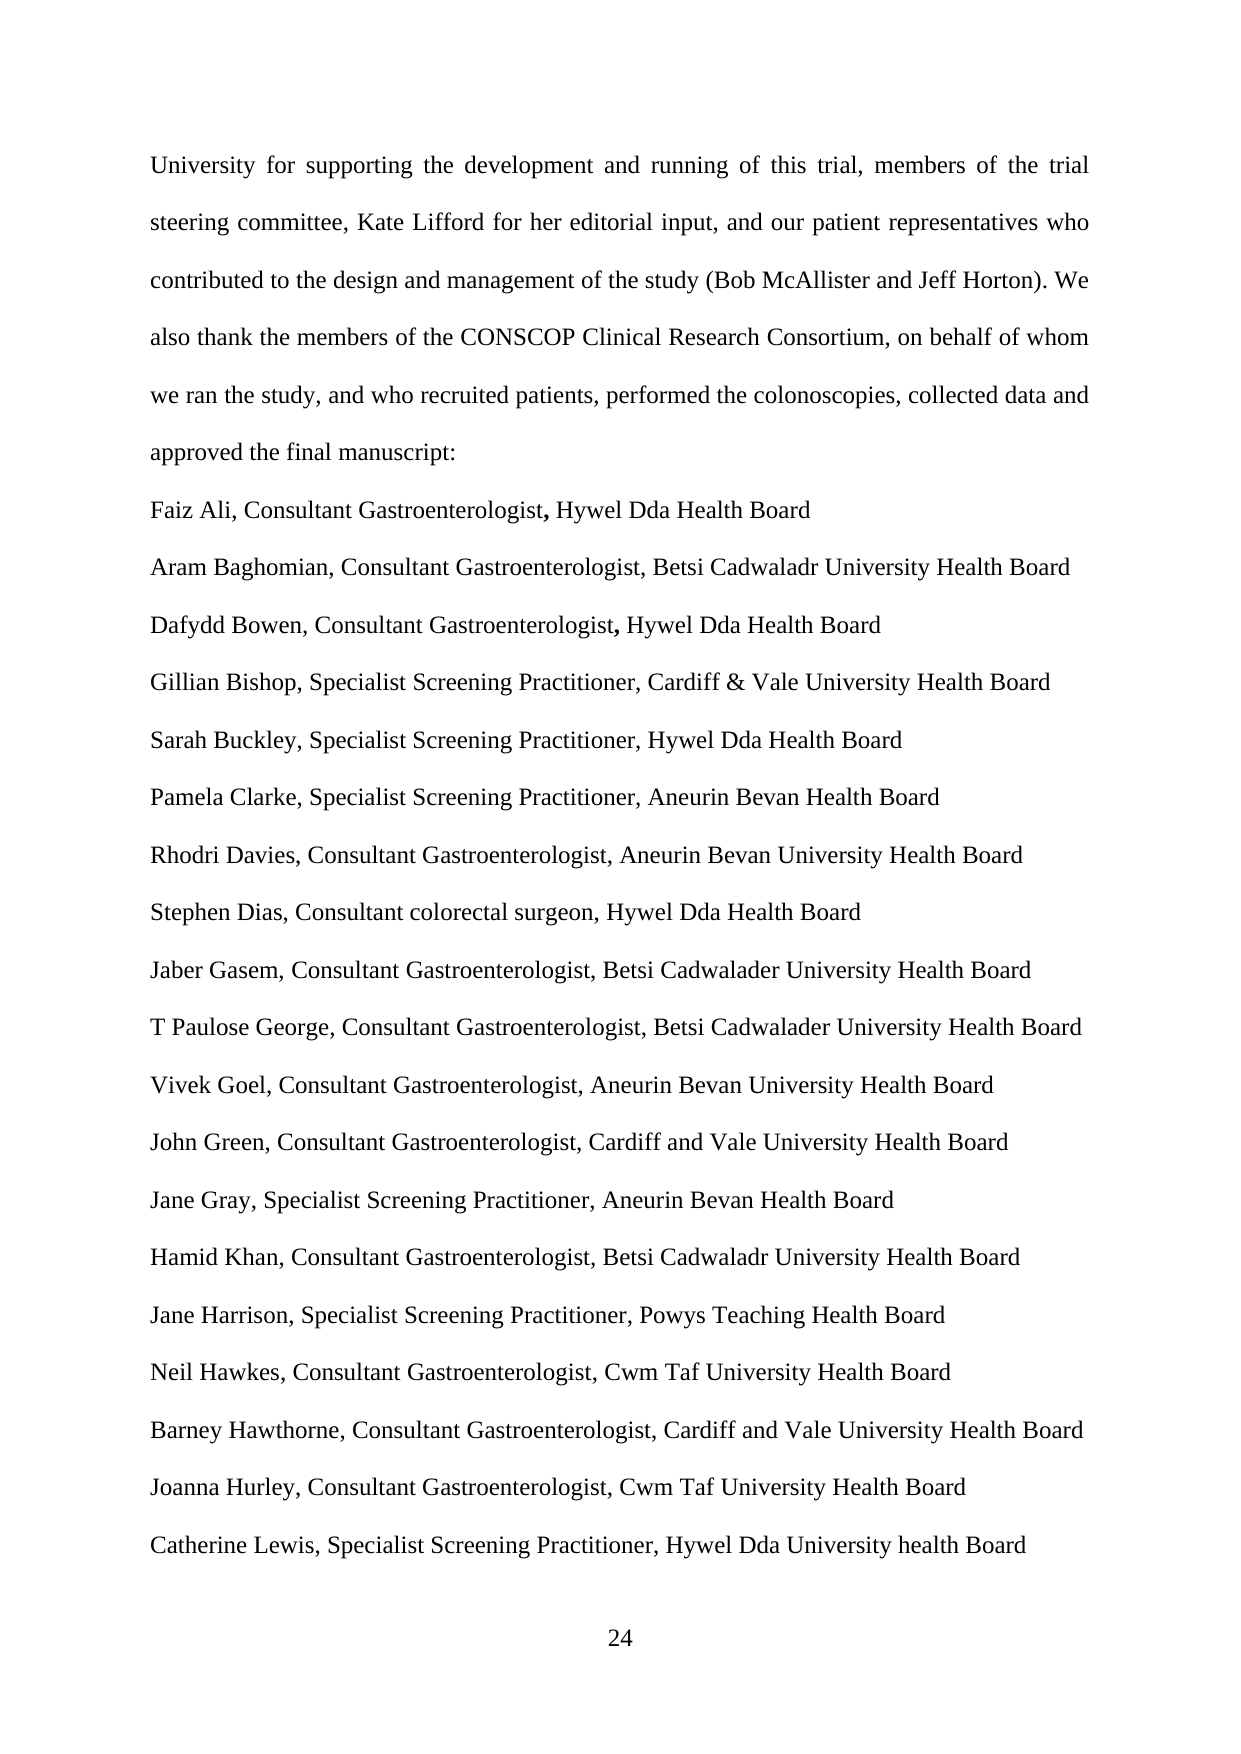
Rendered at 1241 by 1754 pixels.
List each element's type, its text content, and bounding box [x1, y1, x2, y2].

text Jane Harrison, Specialist Screening Practitioner, Powys Teaching Health Board [150, 1300, 1090, 1329]
text Hamid Khan, Consultant Gastroenterologist, Betsi Cadwaladr University Health Board [150, 1242, 1090, 1271]
text Barney Hawthorne, Consultant Gastroenterologist, Cardiff and Vale University Health Board [150, 1415, 1090, 1444]
text Dafydd Bowen, Consultant Gastroenterologist, Hywel Dda Health Board [150, 610, 1090, 639]
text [150, 150, 1090, 466]
text Rhodri Davies, Consultant Gastroenterologist, Aneurin Bevan University Health Board [150, 840, 1090, 869]
text Aram Baghomian, Consultant Gastroenterologist, Betsi Cadwaladr University Health Board [150, 552, 1090, 581]
text T Paulose George, Consultant Gastroenterologist, Betsi Cadwalader University Health Board [150, 1012, 1090, 1041]
text Faiz Ali, Consultant Gastroenterologist, Hywel Dda Health Board [150, 495, 1090, 524]
text John Green, Consultant Gastroenterologist, Cardiff and Vale University Health Board [150, 1127, 1090, 1156]
text Sarah Buckley, Specialist Screening Practitioner, Hywel Dda Health Board [150, 725, 1090, 754]
text Vivek Goel, Consultant Gastroenterologist, Aneurin Bevan University Health Board [150, 1070, 1090, 1099]
text Joanna Hurley, Consultant Gastroenterologist, Cwm Taf University Health Board [150, 1472, 1090, 1501]
text Pamela Clarke, Specialist Screening Practitioner, Aneurin Bevan Health Board [150, 782, 1090, 811]
text Jane Gray, Specialist Screening Practitioner, Aneurin Bevan Health Board [150, 1185, 1090, 1214]
text Gillian Bishop, Specialist Screening Practitioner, Cardiff & Vale University Health Board [150, 667, 1090, 696]
text Jaber Gasem, Consultant Gastroenterologist, Betsi Cadwalader University Health Board [150, 955, 1090, 984]
text Catherine Lewis, Specialist Screening Practitioner, Hywel Dda University health Board [150, 1530, 1090, 1559]
text Stephen Dias, Consultant colorectal surgeon, Hywel Dda Health Board [150, 897, 1090, 926]
text Neil Hawkes, Consultant Gastroenterologist, Cwm Taf University Health Board [150, 1357, 1090, 1386]
